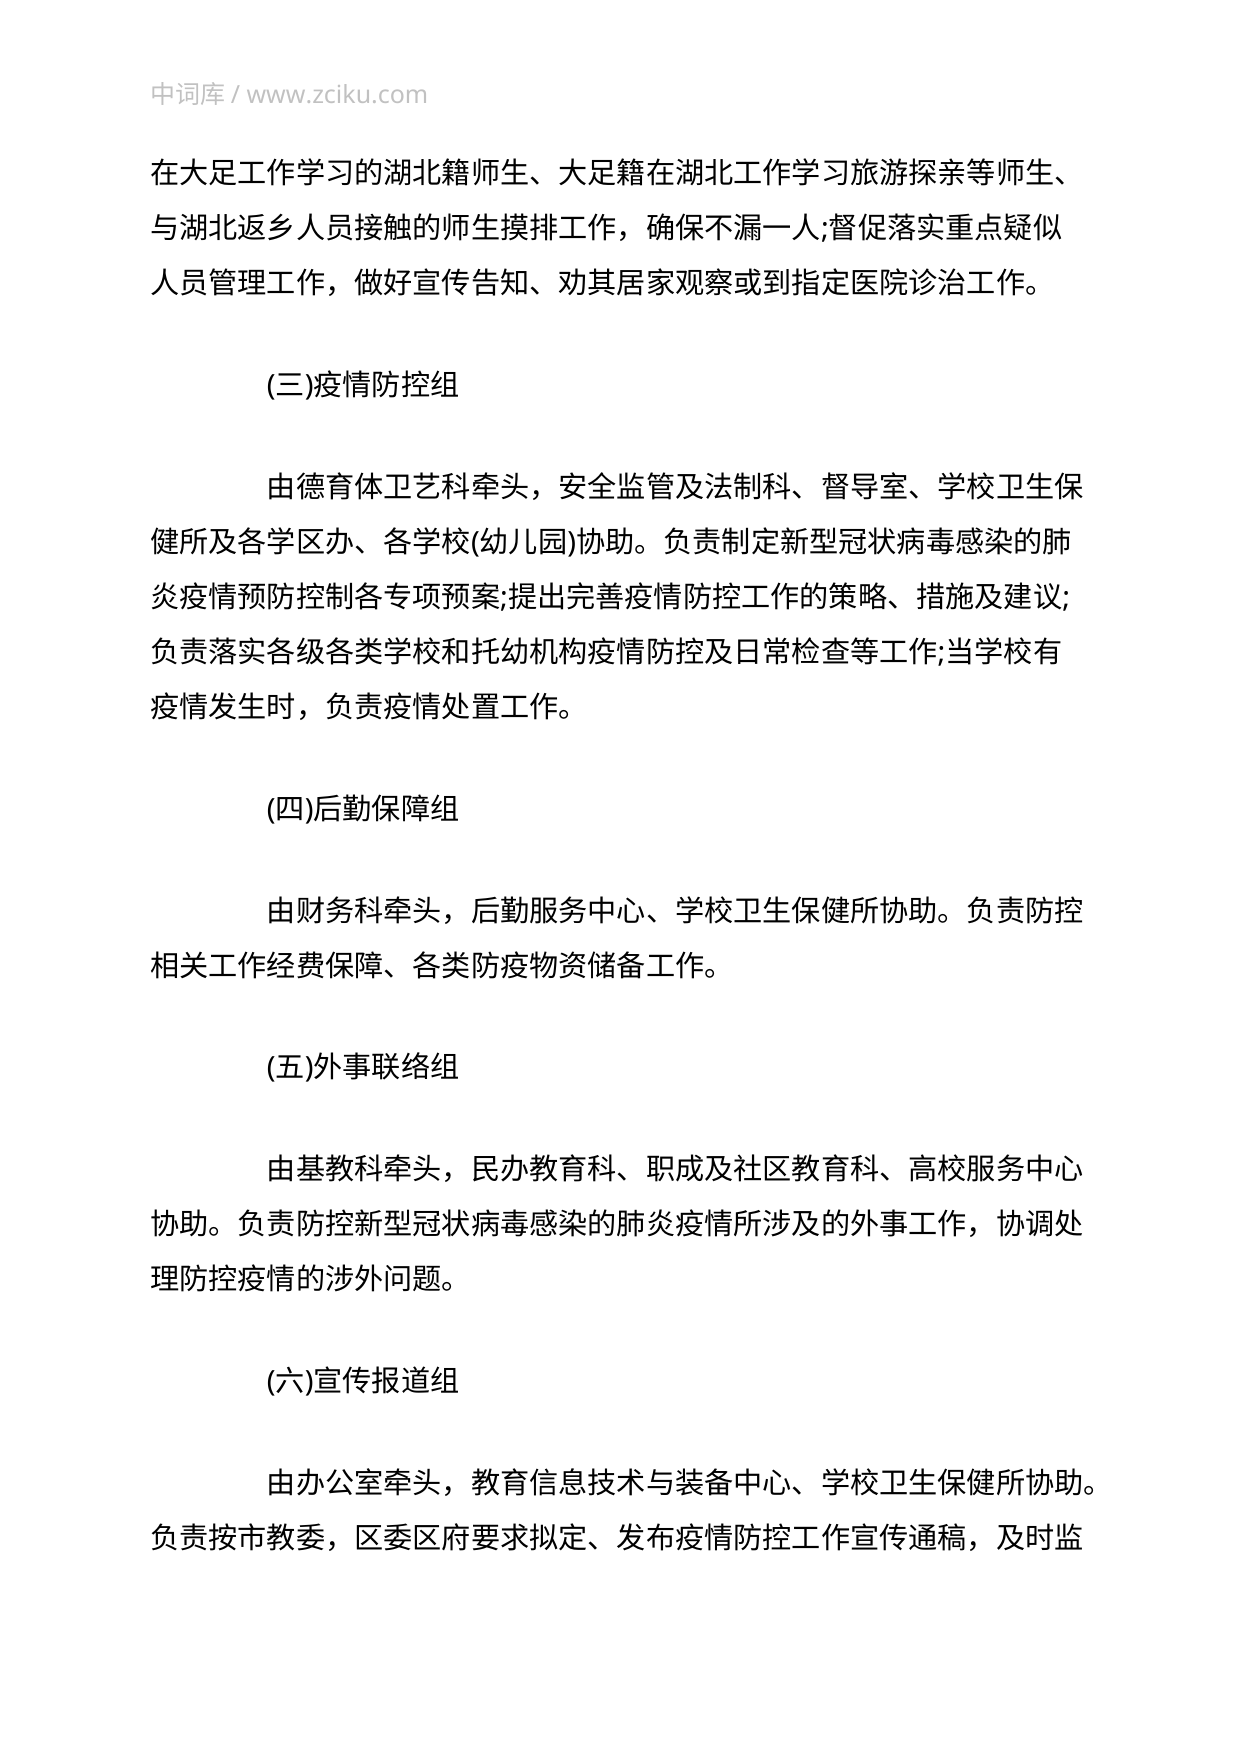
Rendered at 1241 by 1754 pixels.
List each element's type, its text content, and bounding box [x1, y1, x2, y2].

text (四)后勤保障组 [150, 785, 1090, 828]
text 由财务科牵头，后勤服务中心、学校卫生保健所协助。负责防控相关工作经费保障、各类防疫物资储备工作。 [150, 887, 1090, 984]
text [150, 150, 1090, 302]
text 由德育体卫艺科牵头，安全监管及法制科、督导室、学校卫生保健所及各学区办、各学校(幼儿园)协助。负责制定新型冠状病毒感染的肺炎疫情预防控制各专项预案;提出完善疫情防控工作的策略、措施及建议;负责落实各级各类学校和托幼机构疫情防控及日常检查等工作;当学校有疫情发生时，负责疫情处置工作。 [150, 464, 1090, 726]
text (六)宣传报道组 [150, 1357, 1090, 1400]
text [150, 1459, 1090, 1557]
text (三)疫情防控组 [150, 362, 1090, 404]
text (五)外事联络组 [150, 1044, 1090, 1086]
text 由基教科牵头，民办教育科、职成及社区教育科、高校服务中心协助。负责防控新型冠状病毒感染的肺炎疫情所涉及的外事工作，协调处理防控疫情的涉外问题。 [150, 1146, 1090, 1298]
